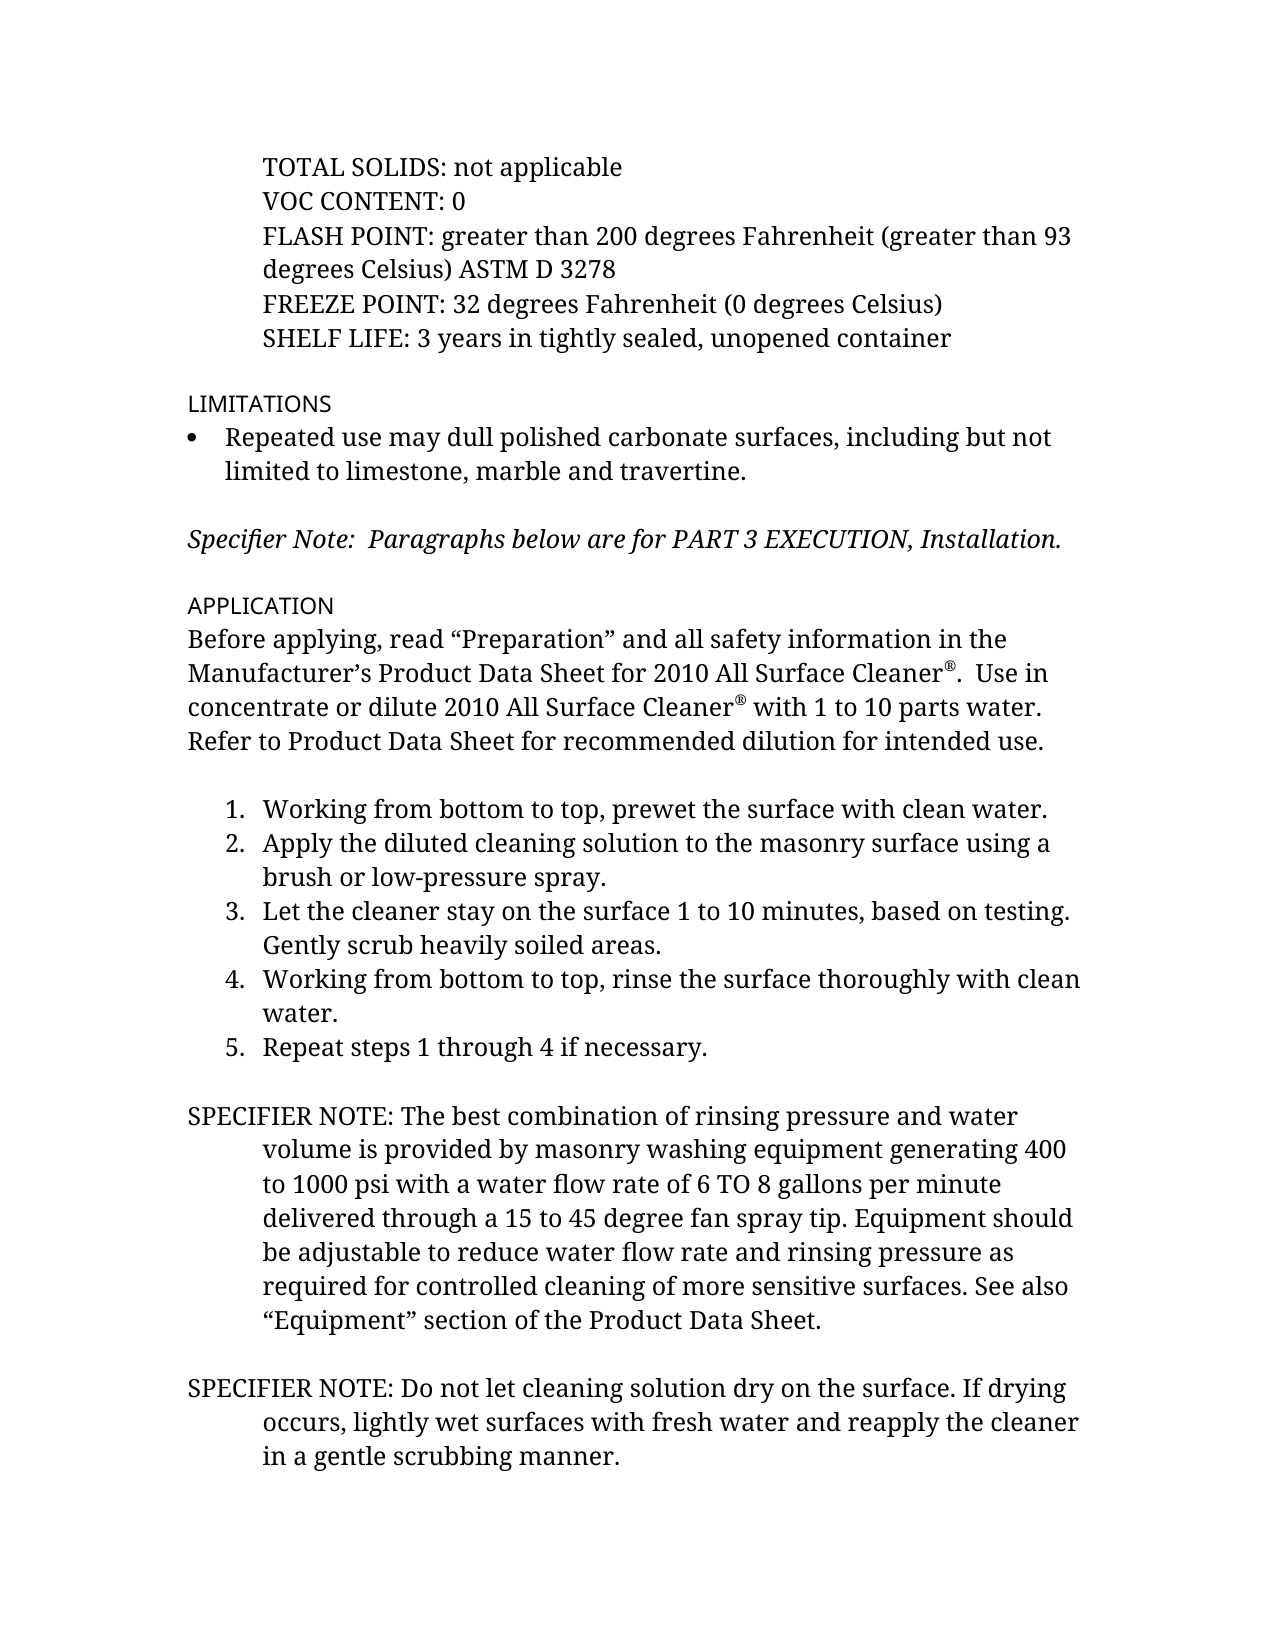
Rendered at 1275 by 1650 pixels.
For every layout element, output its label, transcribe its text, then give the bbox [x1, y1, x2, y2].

text SPECIFIER NOTE: The best combination of rinsing pressure and water volume is provided by masonry washing equipment generating 400 to 1000 psi with a water flow rate of 6 TO 8 gallons per minute delivered through a 15 to 45 degree fan spray tip. Equipment should be adjustable to reduce water flow rate and rinsing pressure as required for controlled cleaning of more sensitive surfaces. See also “Equipment” section of the Product Data Sheet. [187, 1098, 1087, 1337]
text FREEZE POINT: 32 degrees Fahrenheit (0 degrees Celsius) [262, 286, 1087, 320]
list Repeated use may dull polished carbonate surfaces, including but not limited to limestone, marble and travertine. [187, 420, 1087, 488]
text SHELF LIFE: 3 years in tightly sealed, unopened container [262, 320, 1087, 354]
text SPECIFIER NOTE: Do not let cleaning solution dry on the surface. If drying occurs, lightly wet surfaces with fresh water and reapply the cleaner in a gentle scrubbing manner. [187, 1371, 1087, 1473]
subtitle Limitations [187, 388, 1087, 420]
text VOC CONTENT: 0 [262, 184, 1087, 218]
text Specifier Note: Paragraphs below are for PART 3 EXECUTION, Installation. [187, 522, 1087, 556]
list Working from bottom to top, rinse the surface thoroughly with clean water. [225, 962, 1087, 1030]
list Let the cleaner stay on the surface 1 to 10 minutes, based on testing. Gently scrub heavily soiled areas. [225, 894, 1087, 962]
list Repeat steps 1 through 4 if necessary. [225, 1030, 1087, 1064]
text FLASH POINT: greater than 200 degrees Fahrenheit (greater than 93 degrees Celsius) ASTM D 3278 [262, 218, 1087, 286]
text TOTAL SOLIDS: not applicable [262, 150, 1087, 184]
text Before applying, read “Preparation” and all safety information in the Manufacturer’s Product Data Sheet for 2010 All Surface Cleaner®. Use in concentrate or dilute 2010 All Surface Cleaner® with 1 to 10 parts water. Refer to Product Data Sheet for recommended dilution for intended use. [187, 621, 1087, 757]
list Apply the diluted cleaning solution to the masonry surface using a brush or low-pressure spray. [225, 826, 1087, 894]
list Working from bottom to top, prewet the surface with clean water. [225, 792, 1087, 826]
subtitle Application [187, 590, 1087, 621]
